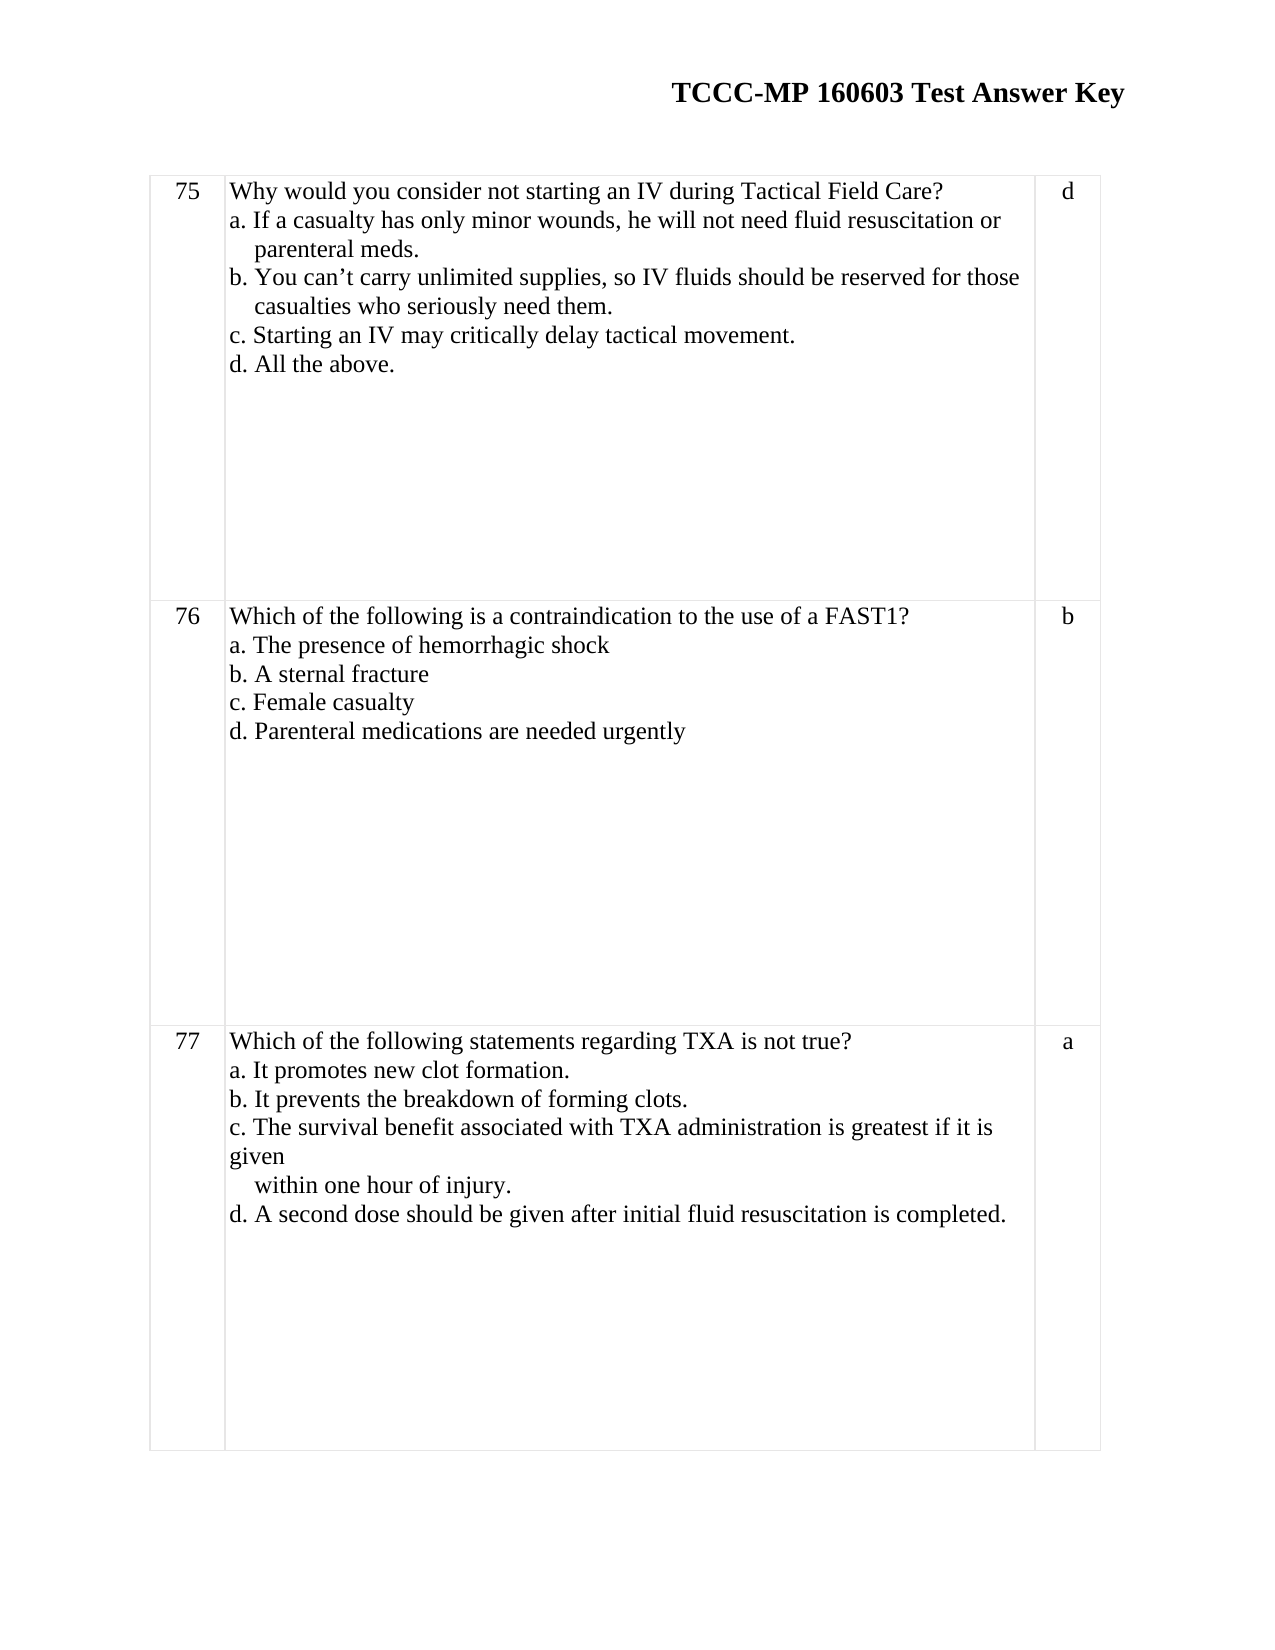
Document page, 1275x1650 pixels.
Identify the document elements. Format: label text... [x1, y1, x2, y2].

table_cell Why would you consider not starting an IV during Tactical Field Care? a. If a casualty has only minor wounds, he will not need fluid resuscitation or parenteral meds. b. You can’t carry unlimited supplies, so IV fluids should be reserved for those casualties who seriously need them. c. Starting an IV may critically delay tactical movement. d. All the above. [226, 176, 1034, 599]
table_cell 76 [151, 601, 224, 1024]
table_cell b [1036, 601, 1100, 1024]
table_cell Which of the following statements regarding TXA is not true? a. It promotes new clot formation. b. It prevents the breakdown of forming clots. c. The survival benefit associated with TXA administration is greatest if it is given within one hour of injury. d. A second dose should be given after initial fluid resuscitation is completed. [226, 1026, 1034, 1449]
table_cell 77 [151, 1026, 224, 1449]
table_cell d [1036, 176, 1100, 599]
table_cell 75 [151, 176, 224, 599]
table_cell Which of the following is a contraindication to the use of a FAST1? a. The presence of hemorrhagic shock b. A sternal fracture c. Female casualty d. Parenteral medications are needed urgently [226, 601, 1034, 1024]
table_cell a [1036, 1026, 1100, 1449]
